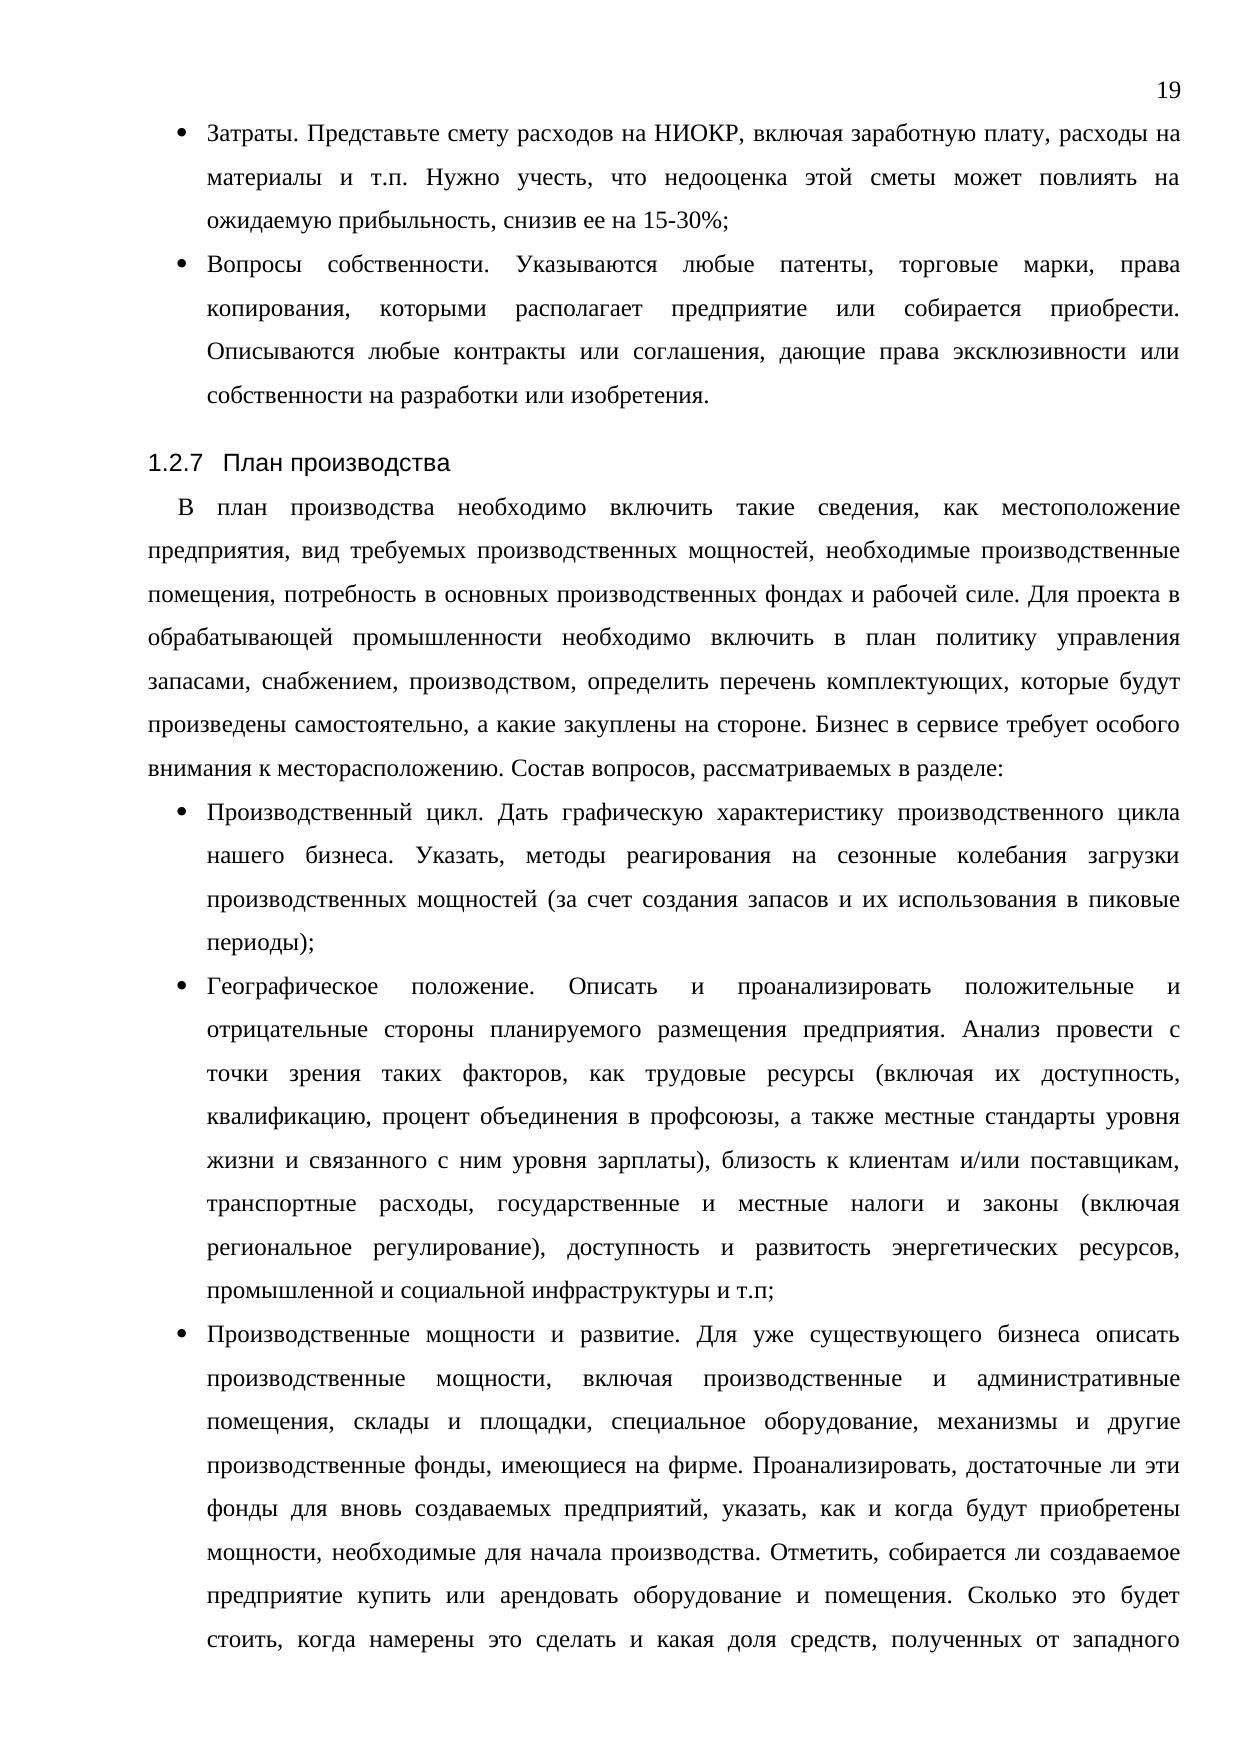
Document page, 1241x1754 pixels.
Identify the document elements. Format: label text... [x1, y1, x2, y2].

subtitle План производства [148, 448, 1181, 477]
text В план производства необходимо включить такие сведения, как местоположение предприятия, вид требуемых производственных мощностей, необходимые производственные помещения, потребность в основных производственных фондах и рабочей силе. Для проекта в обрабатывающей промышленности необходимо включить в план политику управления запасами, снабжением, производством, определить перечень комплектующих, которые будут произведены самостоятельно, а какие закуплены на стороне. Бизнес в сервисе требует особого внимания к месторасположению. Состав вопросов, рассматриваемых в разделе: [148, 492, 1181, 782]
list Географическое положение. Описать и проанализировать положительные и отрицательные стороны планируемого размещения предприятия. Анализ провести с точки зрения таких факторов, как трудовые ресурсы (включая их доступность, квалификацию, процент объединения в профсоюзы, а также местные стандарты уровня жизни и связанного с ним уровня зарплаты), близость к клиентам и/или поставщикам, транспортные расходы, государственные и местные налоги и законы (включая региональное регулирование), доступность и развитость энергетических ресурсов, промышленной и социальной инфраструктуры и т.п; [177, 971, 1181, 1304]
list Затраты. Представьте смету расходов на НИОКР, включая заработную плату, расходы на материалы и т.п. Нужно учесть, что недооценка этой сметы может повлиять на ожидаемую прибыльность, снизив ее на 15-30%; [177, 118, 1181, 234]
list Производственный цикл. Дать графическую характеристику производственного цикла нашего бизнеса. Указать, методы реагирования на сезонные колебания загрузки производственных мощностей (за счет создания запасов и их использования в пиковые периоды); [177, 796, 1181, 956]
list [177, 1319, 1181, 1653]
list Вопросы собственности. Указываются любые патенты, торговые марки, права копирования, которыми располагает предприятие или собирается приобрести. Описываются любые контракты или соглашения, дающие права эксклюзивности или собственности на разработки или изобретения. [177, 249, 1181, 409]
